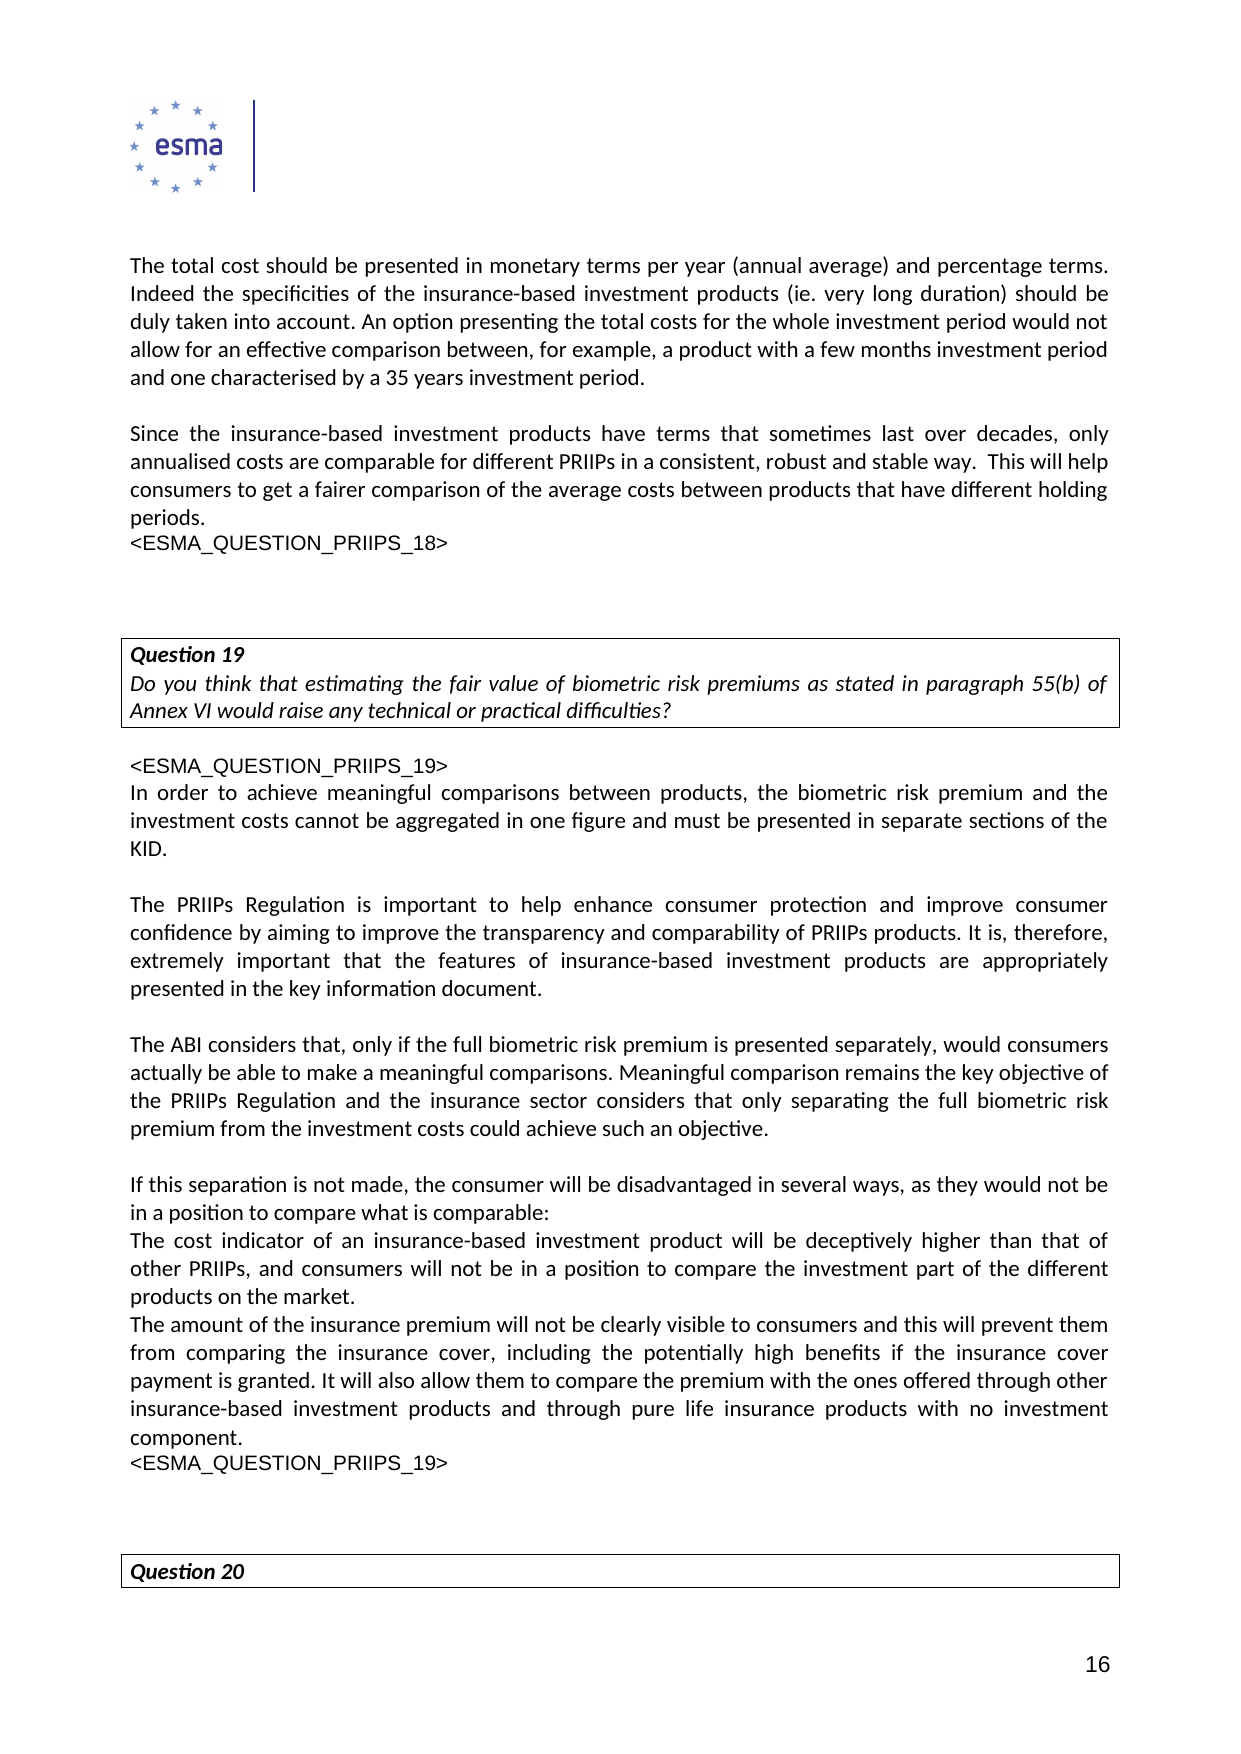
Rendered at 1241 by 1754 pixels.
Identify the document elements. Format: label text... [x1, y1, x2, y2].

text <ESMA_QUESTION_PRIIPS_18> [130, 531, 1110, 555]
text The total cost should be presented in monetary terms per year (annual average) and percentage terms. Indeed the specificities of the insurance-based investment products (ie. very long duration) should be duly taken into account. An option presenting the total costs for the whole investment period would not allow for an effective comparison between, for example, a product with a few months investment period and one characterised by a 35 years investment period. [130, 251, 1110, 391]
text <ESMA_QUESTION_PRIIPS_19> [130, 754, 1110, 778]
text Since the insurance-based investment products have terms that sometimes last over decades, only annualised costs are comparable for different PRIIPs in a consistent, robust and stable way. This will help consumers to get a fairer comparison of the average costs between products that have different holding periods. [130, 419, 1110, 531]
text Do you think that estimating the fair value of biometric risk premiums as stated in paragraph 55(b) of Annex VI would raise any technical or practical difficulties? [122, 666, 1119, 727]
text The ABI considers that, only if the full biometric risk premium is presented separately, would consumers actually be able to make a meaningful comparisons. Meaningful comparison remains the key objective of the PRIIPs Regulation and the insurance sector considers that only separating the full biometric risk premium from the investment costs could achieve such an objective. [130, 1030, 1110, 1142]
text The PRIIPs Regulation is important to help enhance consumer protection and improve consumer confidence by aiming to improve the transparency and comparability of PRIIPs products. It is, therefore, extremely important that the features of insurance-based investment products are appropriately presented in the key information document. [130, 890, 1110, 1002]
text In order to achieve meaningful comparisons between products, the biometric risk premium and the investment costs cannot be aggregated in one figure and must be presented in separate sections of the KID. [130, 778, 1110, 862]
picture [129, 100, 223, 193]
text <ESMA_QUESTION_PRIIPS_19> [130, 1451, 1110, 1474]
text The cost indicator of an insurance-based investment product will be deceptively higher than that of other PRIIPs, and consumers will not be in a position to compare the investment part of the different products on the market. [130, 1226, 1110, 1311]
text Question 20 [122, 1555, 1119, 1587]
text Question 19 [122, 639, 1119, 666]
text If this separation is not made, the consumer will be disadvantaged in several ways, as they would not be in a position to compare what is comparable: [130, 1170, 1110, 1226]
text The amount of the insurance premium will not be clearly visible to consumers and this will prevent them from comparing the insurance cover, including the potentially high benefits if the insurance cover payment is granted. It will also allow them to compare the premium with the ones offered through other insurance-based investment products and through pure life insurance products with no investment component. [130, 1311, 1110, 1451]
